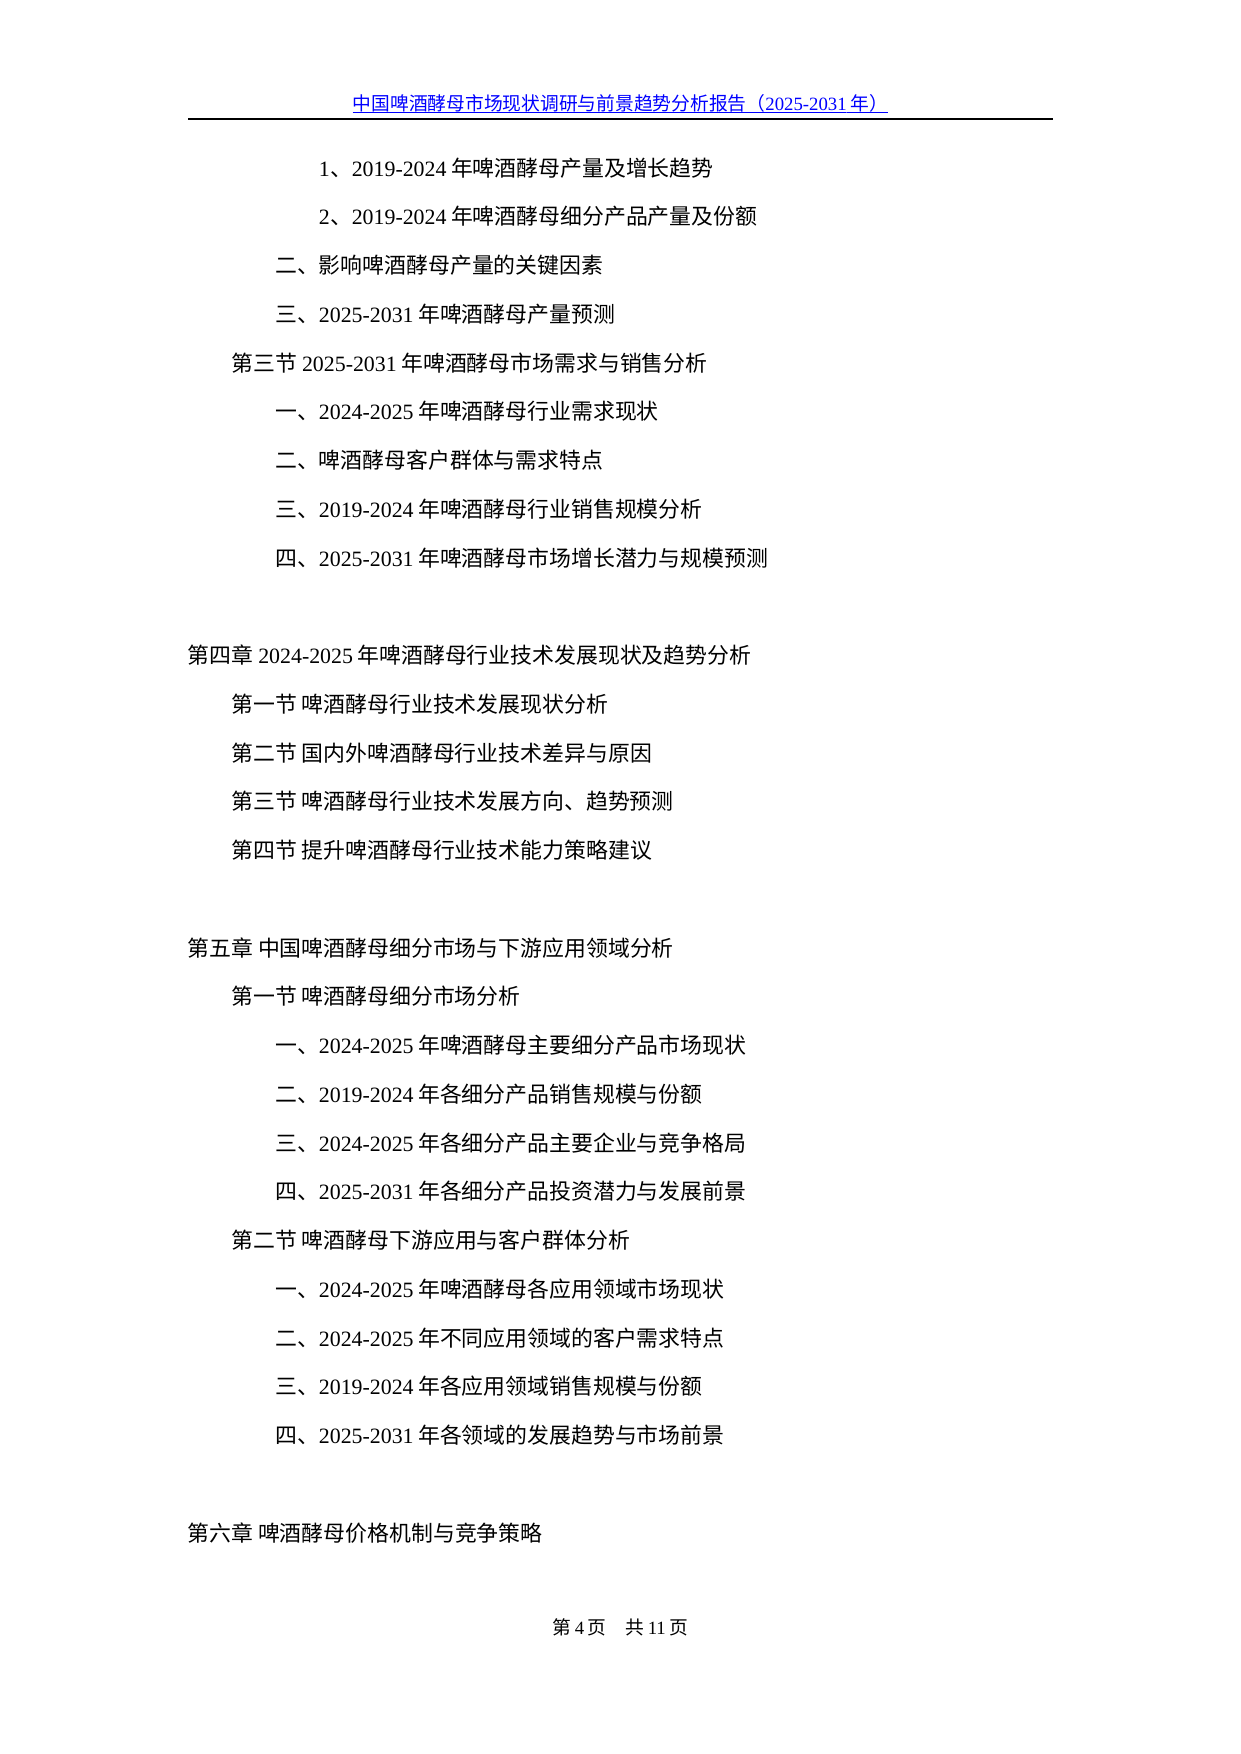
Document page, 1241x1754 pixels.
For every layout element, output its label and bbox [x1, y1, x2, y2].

text [187, 150, 1053, 1548]
